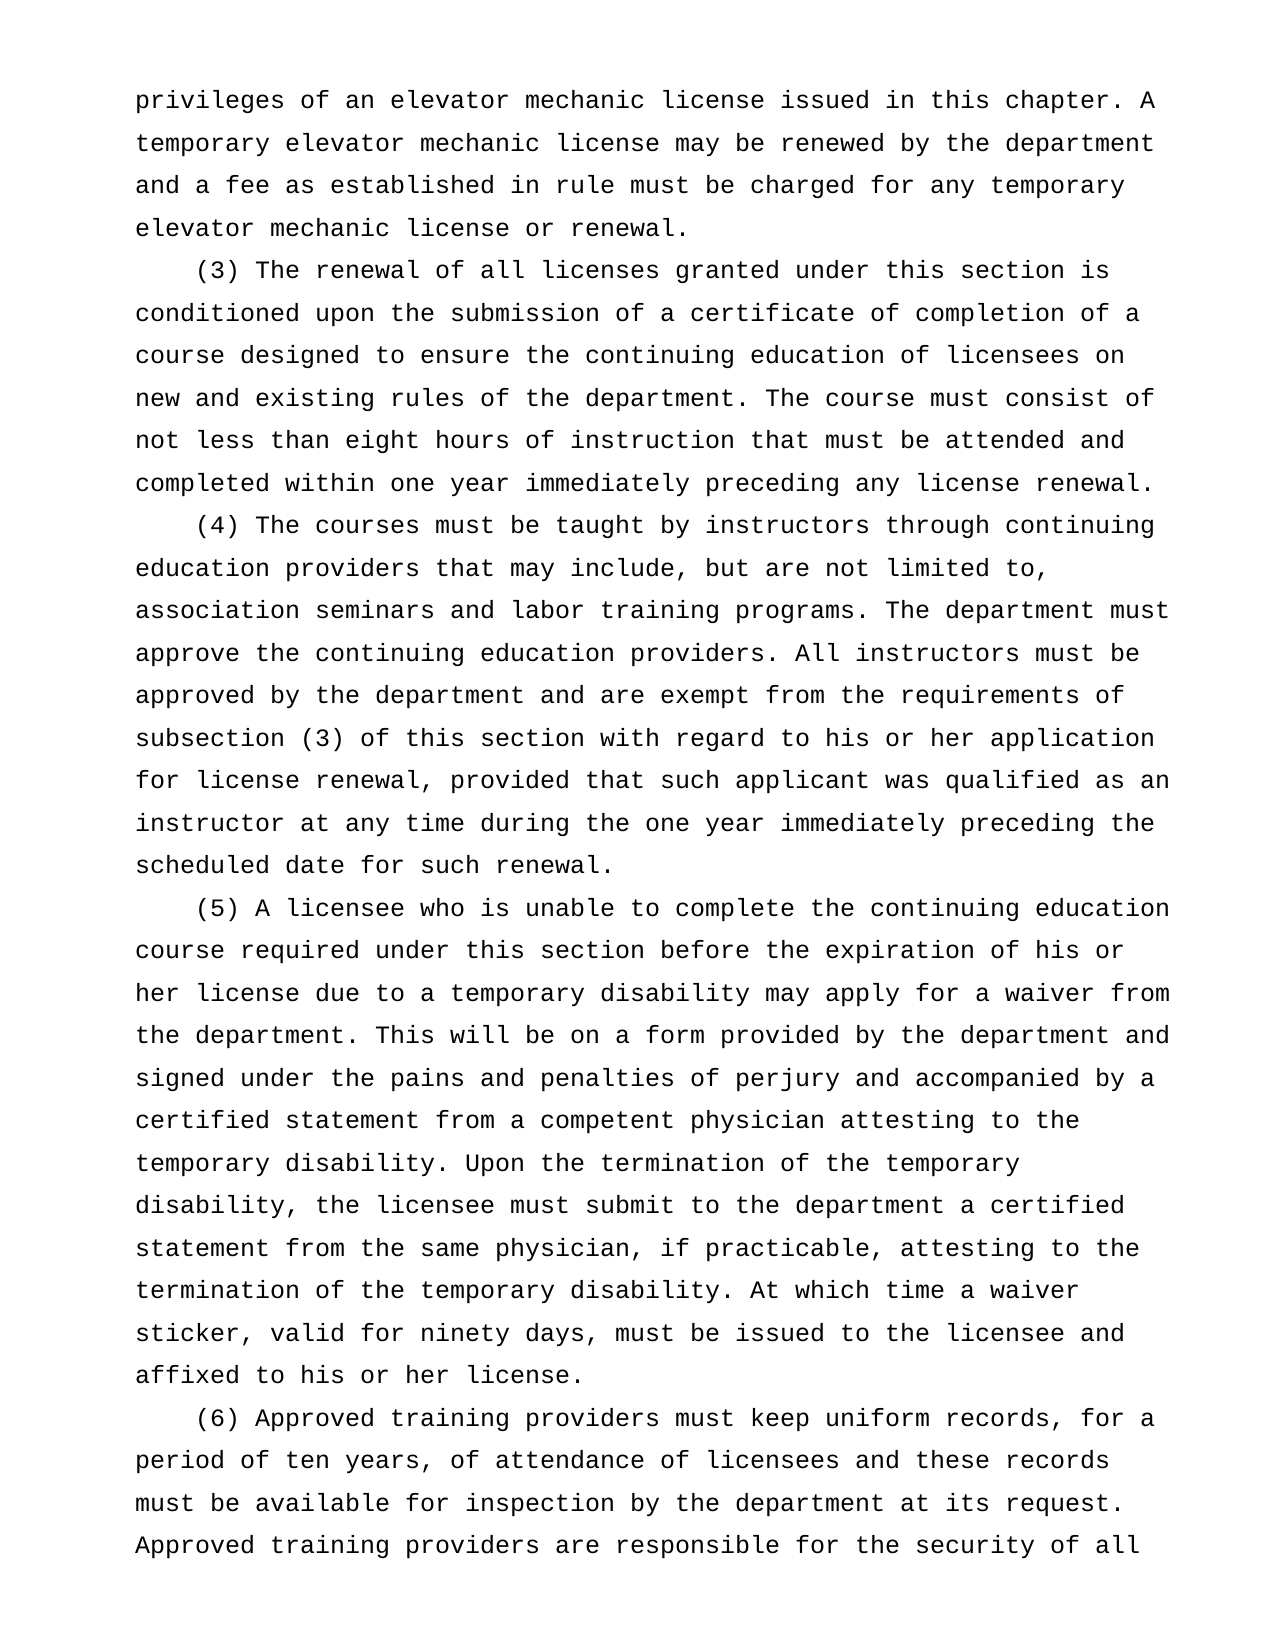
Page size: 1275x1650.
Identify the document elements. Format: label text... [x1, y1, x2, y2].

text (4) The courses must be taught by instructors through continuing education providers that may include, but are not limited to, association seminars and labor training programs. The department must approve the continuing education providers. All instructors must be approved by the department and are exempt from the requirements of subsection (3) of this section with regard to his or her application for license renewal, provided that such applicant was qualified as an instructor at any time during the one year immediately preceding the scheduled date for such renewal. [135, 500, 1170, 882]
text (3) The renewal of all licenses granted under this section is conditioned upon the submission of a certificate of completion of a course designed to ensure the continuing education of licensees on new and existing rules of the department. The course must consist of not less than eight hours of instruction that must be attended and completed within one year immediately preceding any license renewal. [135, 245, 1170, 500]
text (5) A licensee who is unable to complete the continuing education course required under this section before the expiration of his or her license due to a temporary disability may apply for a waiver from the department. This will be on a form provided by the department and signed under the pains and penalties of perjury and accompanied by a certified statement from a competent physician attesting to the temporary disability. Upon the termination of the temporary disability, the licensee must submit to the department a certified statement from the same physician, if practicable, attesting to the termination of the temporary disability. At which time a waiver sticker, valid for ninety days, must be issued to the licensee and affixed to his or her license. [135, 882, 1170, 1392]
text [135, 1392, 1170, 1562]
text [135, 75, 1170, 245]
